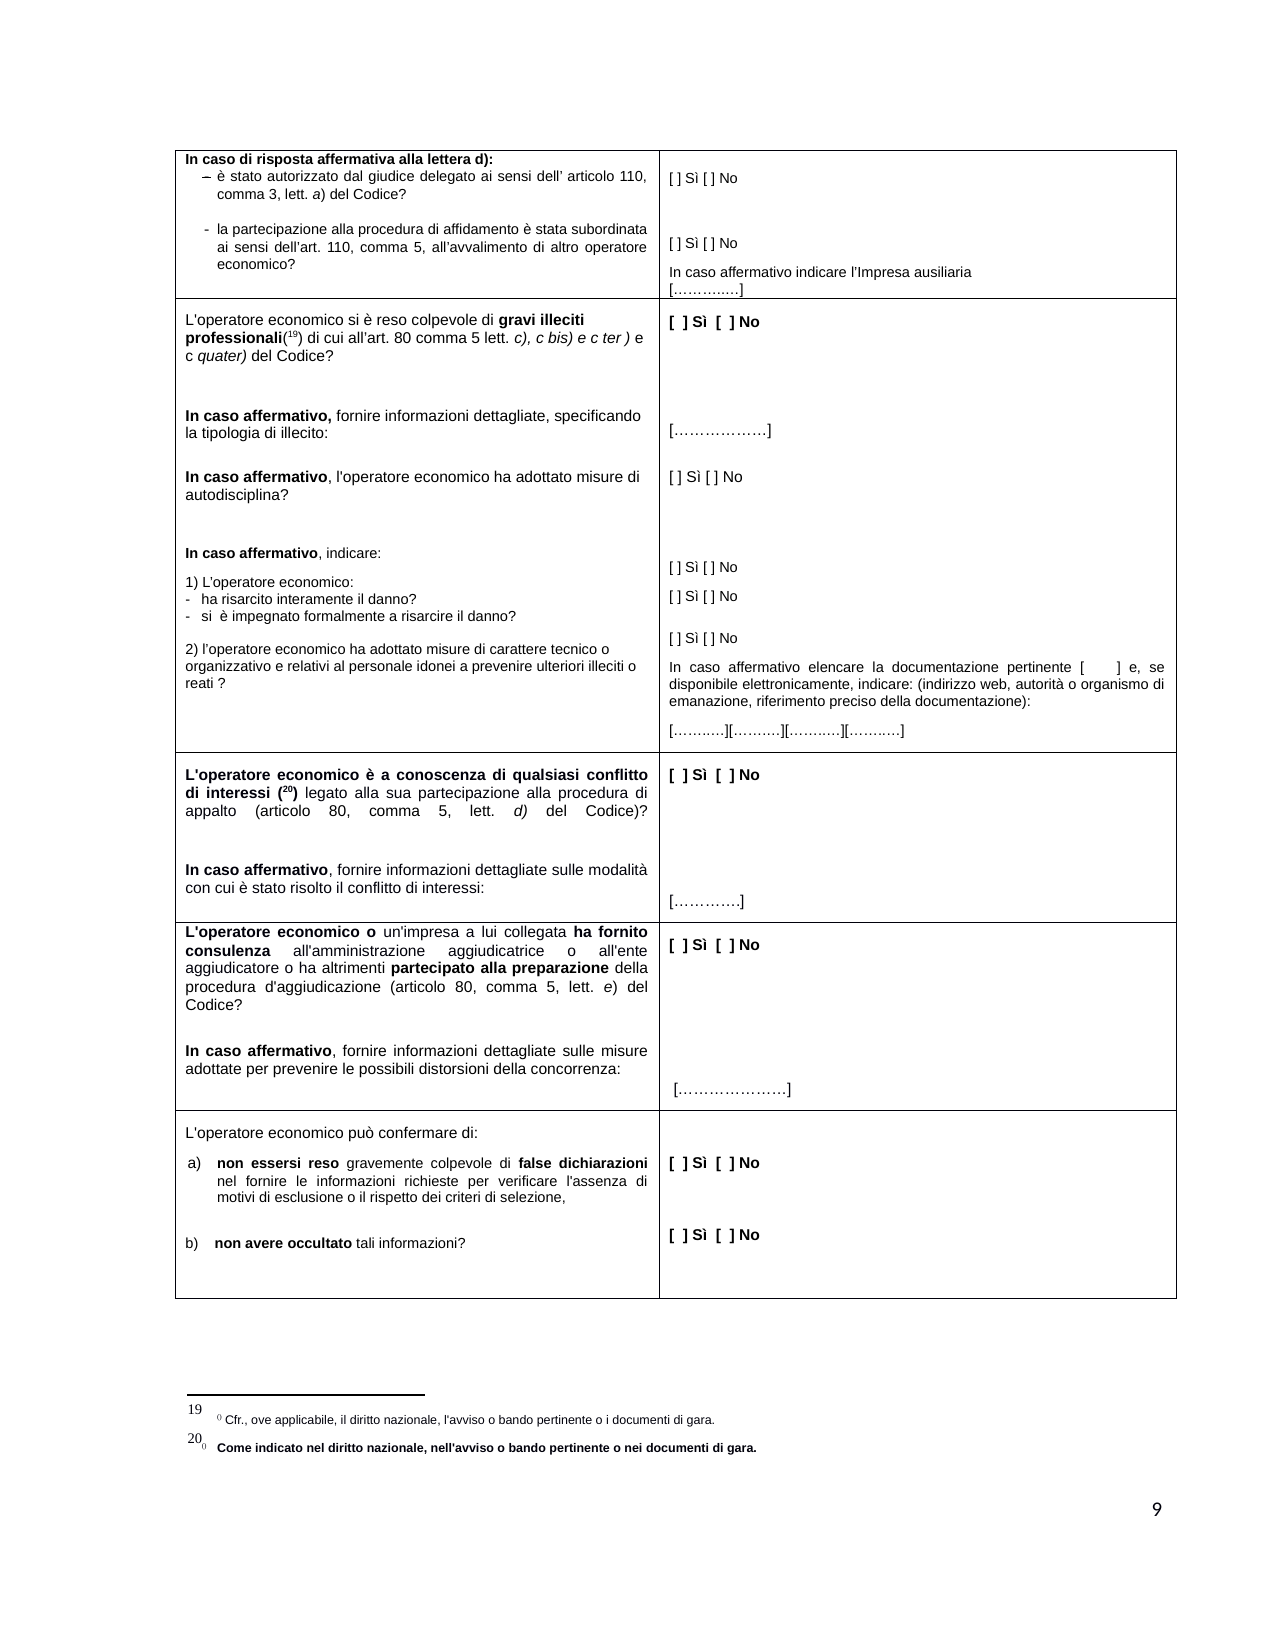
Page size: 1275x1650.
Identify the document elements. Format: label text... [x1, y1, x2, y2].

table_cell [ ] Sì [ ] No […………………] [660, 923, 1176, 1110]
table_cell L'operatore economico è a conoscenza di qualsiasi conflitto di interessi () legato alla sua partecipazione alla procedura di appalto (articolo 80, comma 5, lett. d) del Codice)? In caso affermativo, fornire informazioni dettagliate sulle modalità con cui è stato risolto il conflitto di interessi: [176, 753, 659, 922]
table_cell [ ] Sì [ ] No [ ] Sì [ ] No [ ] Sì [ ] No [ ] Sì [ ] No In caso affermativo elencare la documentazione pertinente [ ] e, se disponibile elettronicamente, indicare: (indirizzo web, autorità o organismo di emanazione, riferimento preciso della documentazione): [……..…][…….…][……..…][……..…] [660, 455, 1176, 752]
table_cell [ ] Sì [ ] No [………………] [660, 299, 1176, 455]
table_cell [660, 151, 1176, 297]
table_cell L'operatore economico può confermare di: non essersi reso gravemente colpevole di false dichiarazioni nel fornire le informazioni richieste per verificare l'assenza di motivi di esclusione o il rispetto dei criteri di selezione, b) non avere occultato tali informazioni? [176, 1111, 659, 1298]
table_cell In caso affermativo, l'operatore economico ha adottato misure di autodisciplina? In caso affermativo, indicare: 1) L’operatore economico: - ha risarcito interamente il danno? - si è impegnato formalmente a risarcire il danno? 2) l’operatore economico ha adottato misure di carattere tecnico o organizzativo e relativi al personale idonei a prevenire ulteriori illeciti o reati ? [176, 455, 659, 752]
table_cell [176, 151, 659, 297]
table_cell [ ] Sì [ ] No [ ] Sì [ ] No [660, 1111, 1176, 1298]
table_cell L'operatore economico si è reso colpevole di gravi illeciti professionali() di cui all’art. 80 comma 5 lett. c), c bis) e c ter ) e c quater) del Codice? In caso affermativo, fornire informazioni dettagliate, specificando la tipologia di illecito: [176, 299, 659, 455]
table_cell [ ] Sì [ ] No [………….] [660, 753, 1176, 922]
table_cell L'operatore economico o un'impresa a lui collegata ha fornito consulenza all'amministrazione aggiudicatrice o all'ente aggiudicatore o ha altrimenti partecipato alla preparazione della procedura d'aggiudicazione (articolo 80, comma 5, lett. e) del Codice? In caso affermativo, fornire informazioni dettagliate sulle misure adottate per prevenire le possibili distorsioni della concorrenza: [176, 923, 659, 1110]
